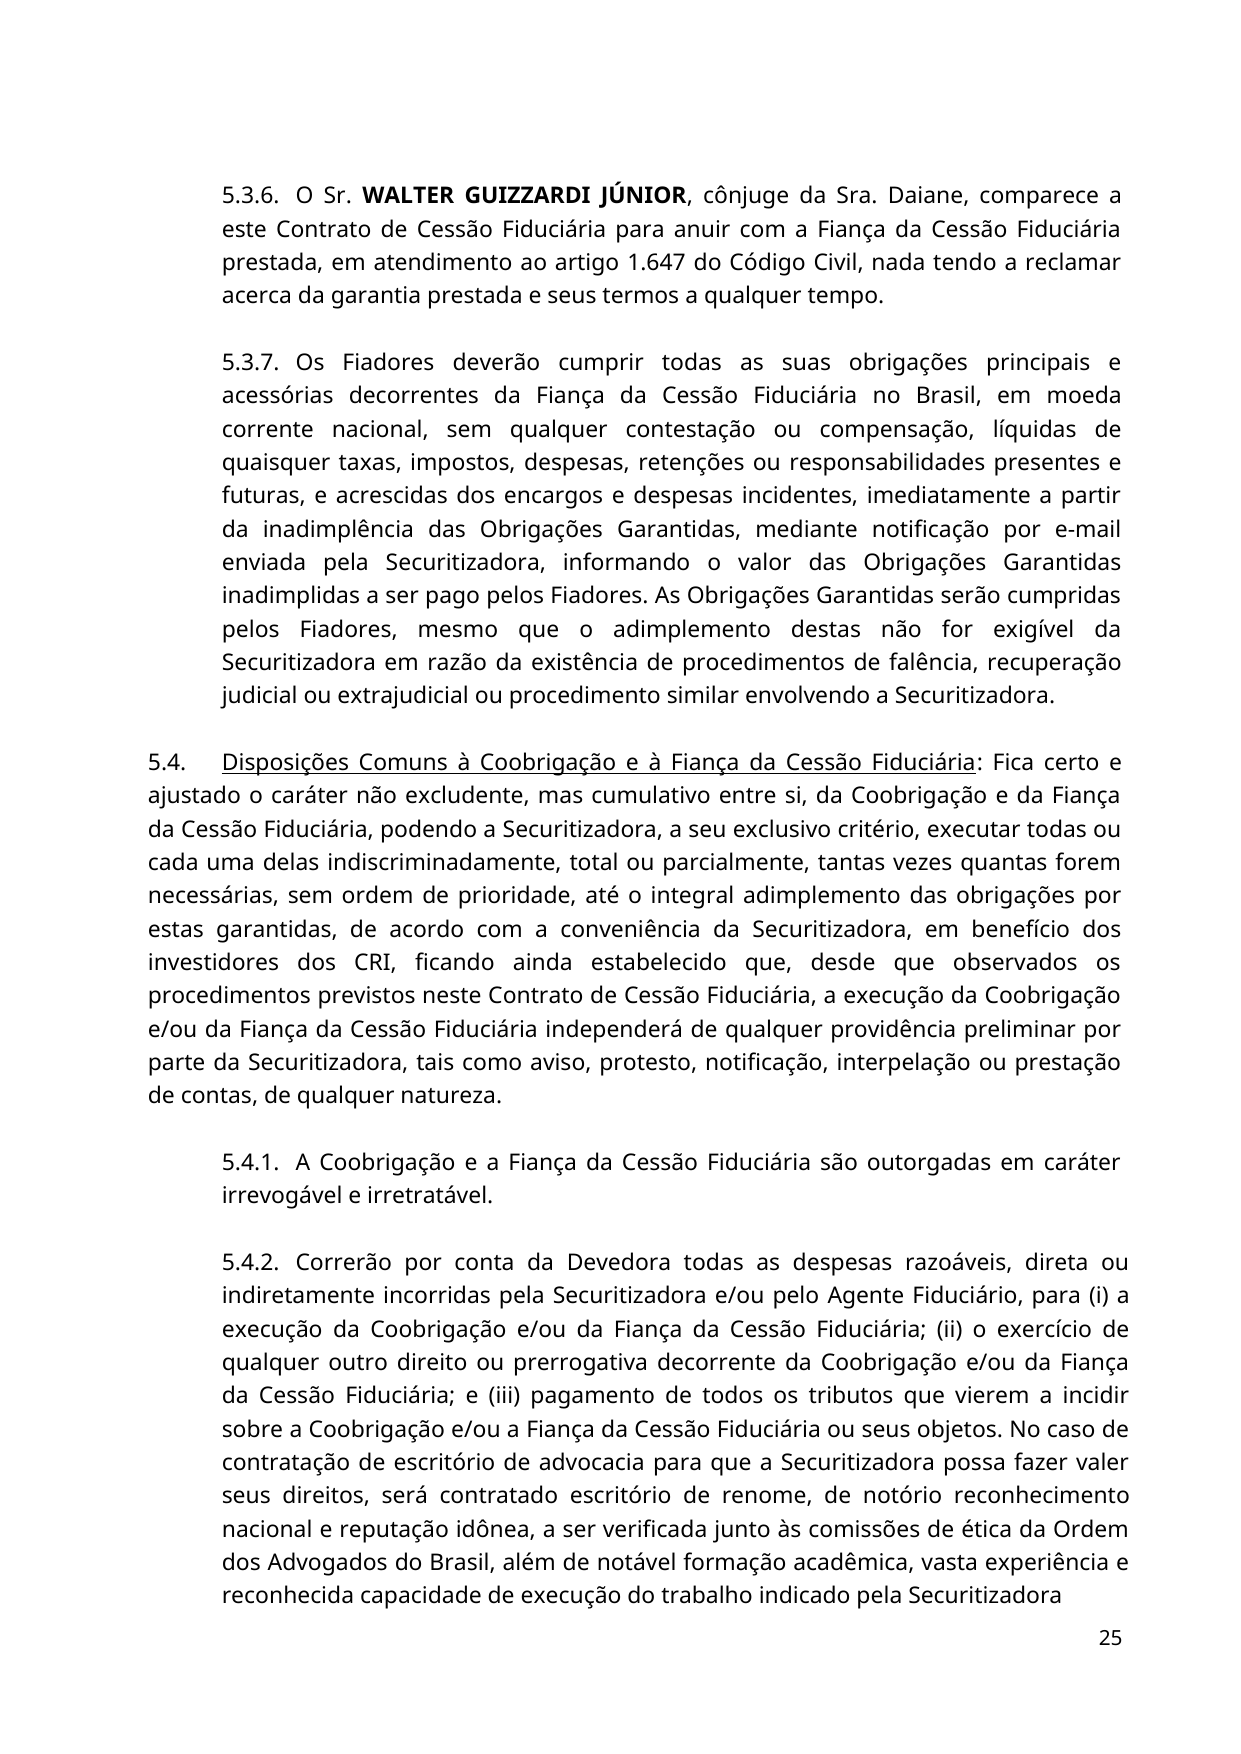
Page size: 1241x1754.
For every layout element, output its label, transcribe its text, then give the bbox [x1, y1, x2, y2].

text 5.4.1. A Coobrigação e a Fiança da Cessão Fiduciária são outorgadas em caráter irrevogável e irretratável. [222, 1144, 1122, 1211]
text 5.3.6. O Sr. WALTER GUIZZARDI JÚNIOR, cônjuge da Sra. Daiane, comparece a este Contrato de Cessão Fiduciária para anuir com a Fiança da Cessão Fiduciária prestada, em atendimento ao artigo 1.647 do Código Civil, nada tendo a reclamar acerca da garantia prestada e seus termos a qualquer tempo. [222, 177, 1122, 311]
text 5.3.7. Os Fiadores deverão cumprir todas as suas obrigações principais e acessórias decorrentes da Fiança da Cessão Fiduciária no Brasil, em moeda corrente nacional, sem qualquer contestação ou compensação, líquidas de quaisquer taxas, impostos, despesas, retenções ou responsabilidades presentes e futuras, e acrescidas dos encargos e despesas incidentes, imediatamente a partir da inadimplência das Obrigações Garantidas, mediante notificação por e-mail enviada pela Securitizadora, informando o valor das Obrigações Garantidas inadimplidas a ser pago pelos Fiadores. As Obrigações Garantidas serão cumpridas pelos Fiadores, mesmo que o adimplemento destas não for exigível da Securitizadora em razão da existência de procedimentos de falência, recuperação judicial ou extrajudicial ou procedimento similar envolvendo a Securitizadora. [222, 344, 1122, 711]
text 5.4.2. Correrão por conta da Devedora todas as despesas razoáveis, direta ou indiretamente incorridas pela Securitizadora e/ou pelo Agente Fiduciário, para (i) a execução da Coobrigação e/ou da Fiança da Cessão Fiduciária; (ii) o exercício de qualquer outro direito ou prerrogativa decorrente da Coobrigação e/ou da Fiança da Cessão Fiduciária; e (iii) pagamento de todos os tributos que vierem a incidir sobre a Coobrigação e/ou a Fiança da Cessão Fiduciária ou seus objetos. No caso de contratação de escritório de advocacia para que a Securitizadora possa fazer valer seus direitos, será contratado escritório de renome, de notório reconhecimento nacional e reputação idônea, a ser verificada junto às comissões de ética da Ordem dos Advogados do Brasil, além de notável formação acadêmica, vasta experiência e reconhecida capacidade de execução do trabalho indicado pela Securitizadora [222, 1244, 1131, 1611]
list Disposições Comuns à Coobrigação e à Fiança da Cessão Fiduciária: Fica certo e ajustado o caráter não excludente, mas cumulativo entre si, da Coobrigação e da Fiança da Cessão Fiduciária, podendo a Securitizadora, a seu exclusivo critério, executar todas ou cada uma delas indiscriminadamente, total ou parcialmente, tantas vezes quantas forem necessárias, sem ordem de prioridade, até o integral adimplemento das obrigações por estas garantidas, de acordo com a conveniência da Securitizadora, em benefício dos investidores dos CRI, ficando ainda estabelecido que, desde que observados os procedimentos previstos neste Contrato de Cessão Fiduciária, a execução da Coobrigação e/ou da Fiança da Cessão Fiduciária independerá de qualquer providência preliminar por parte da Securitizadora, tais como aviso, protesto, notificação, interpelação ou prestação de contas, de qualquer natureza. [148, 744, 1122, 1111]
